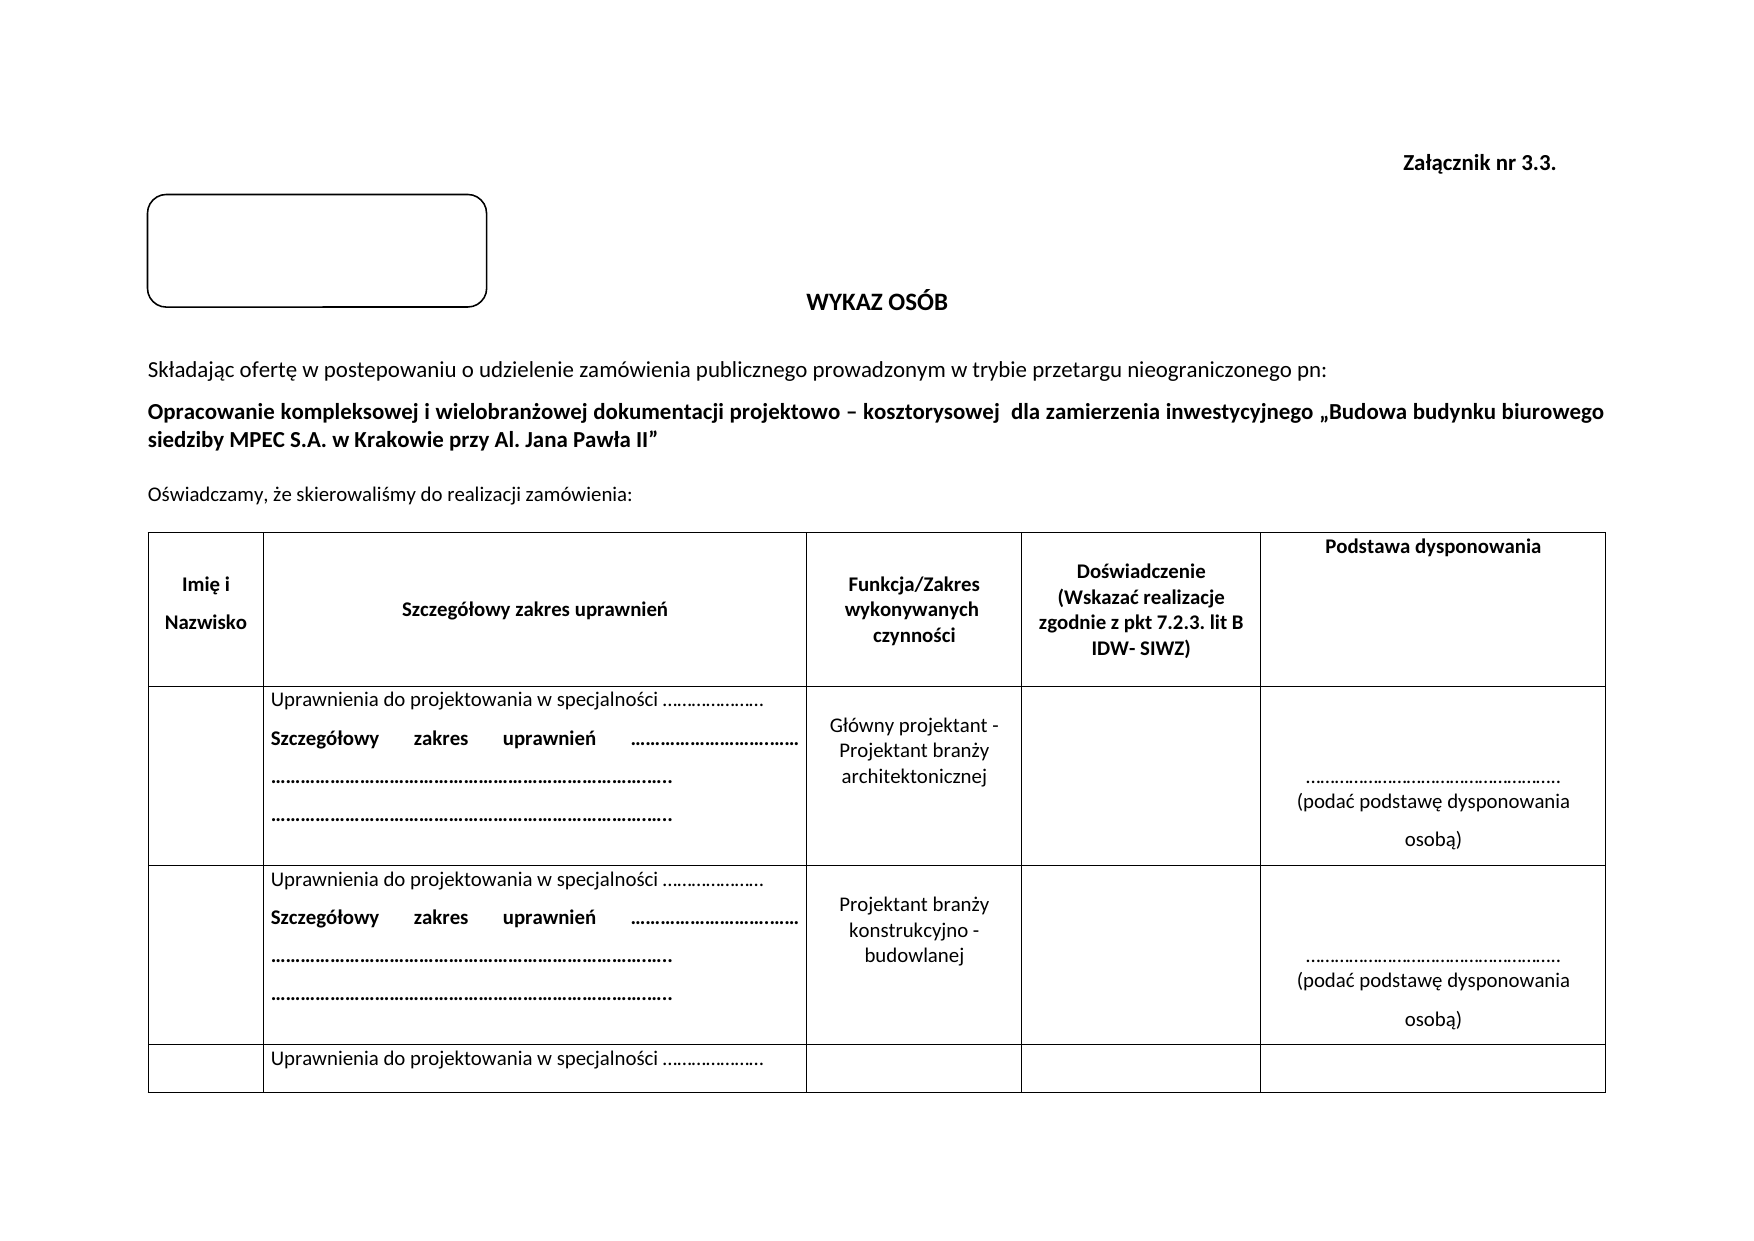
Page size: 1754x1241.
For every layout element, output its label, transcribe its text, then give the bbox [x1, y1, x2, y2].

table_cell …………………………………………….. (podać podstawę dysponowania osobą) [1261, 687, 1605, 865]
table_cell [149, 866, 263, 1044]
table_header Imię i Nazwisko [149, 533, 263, 686]
table_cell [1022, 1045, 1260, 1092]
table_cell Główny projektant - Projektant branży architektonicznej [807, 687, 1021, 865]
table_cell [1261, 1045, 1605, 1092]
text WYKAZ OSÓB [148, 286, 1606, 317]
table_header Doświadczenie (Wskazać realizacje zgodnie z pkt 7.2.3. lit B IDW- SIWZ) [1022, 533, 1260, 686]
table_cell …………………………………………….. (podać podstawę dysponowania osobą) [1261, 866, 1605, 1044]
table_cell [807, 1045, 1021, 1092]
text Oświadczamy, że skierowaliśmy do realizacji zamówienia: [148, 481, 1606, 507]
text Załącznik nr 3.3. [1403, 148, 1606, 176]
text Opracowanie kompleksowej i wielobranżowej dokumentacji projektowo – kosztorysowej dla zamierzenia inwestycyjnego „Budowa budynku biurowego siedziby MPEC S.A. w Krakowie przy Al. Jana Pawła II” [148, 397, 1606, 453]
text Składając ofertę w postepowaniu o udzielenie zamówienia publicznego prowadzonym w trybie przetargu nieograniczonego pn: [148, 347, 1606, 384]
table_cell [149, 687, 263, 865]
table_cell [1022, 866, 1260, 1044]
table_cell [264, 1045, 806, 1092]
table_cell [149, 1045, 263, 1092]
table_cell [1022, 687, 1260, 865]
table_header Podstawa dysponowania [1261, 533, 1605, 686]
table_cell Projektant branży konstrukcyjno - budowlanej [807, 866, 1021, 1044]
table_header Funkcja/Zakres wykonywanych czynności [807, 533, 1021, 686]
table_header Szczegółowy zakres uprawnień [264, 533, 806, 686]
